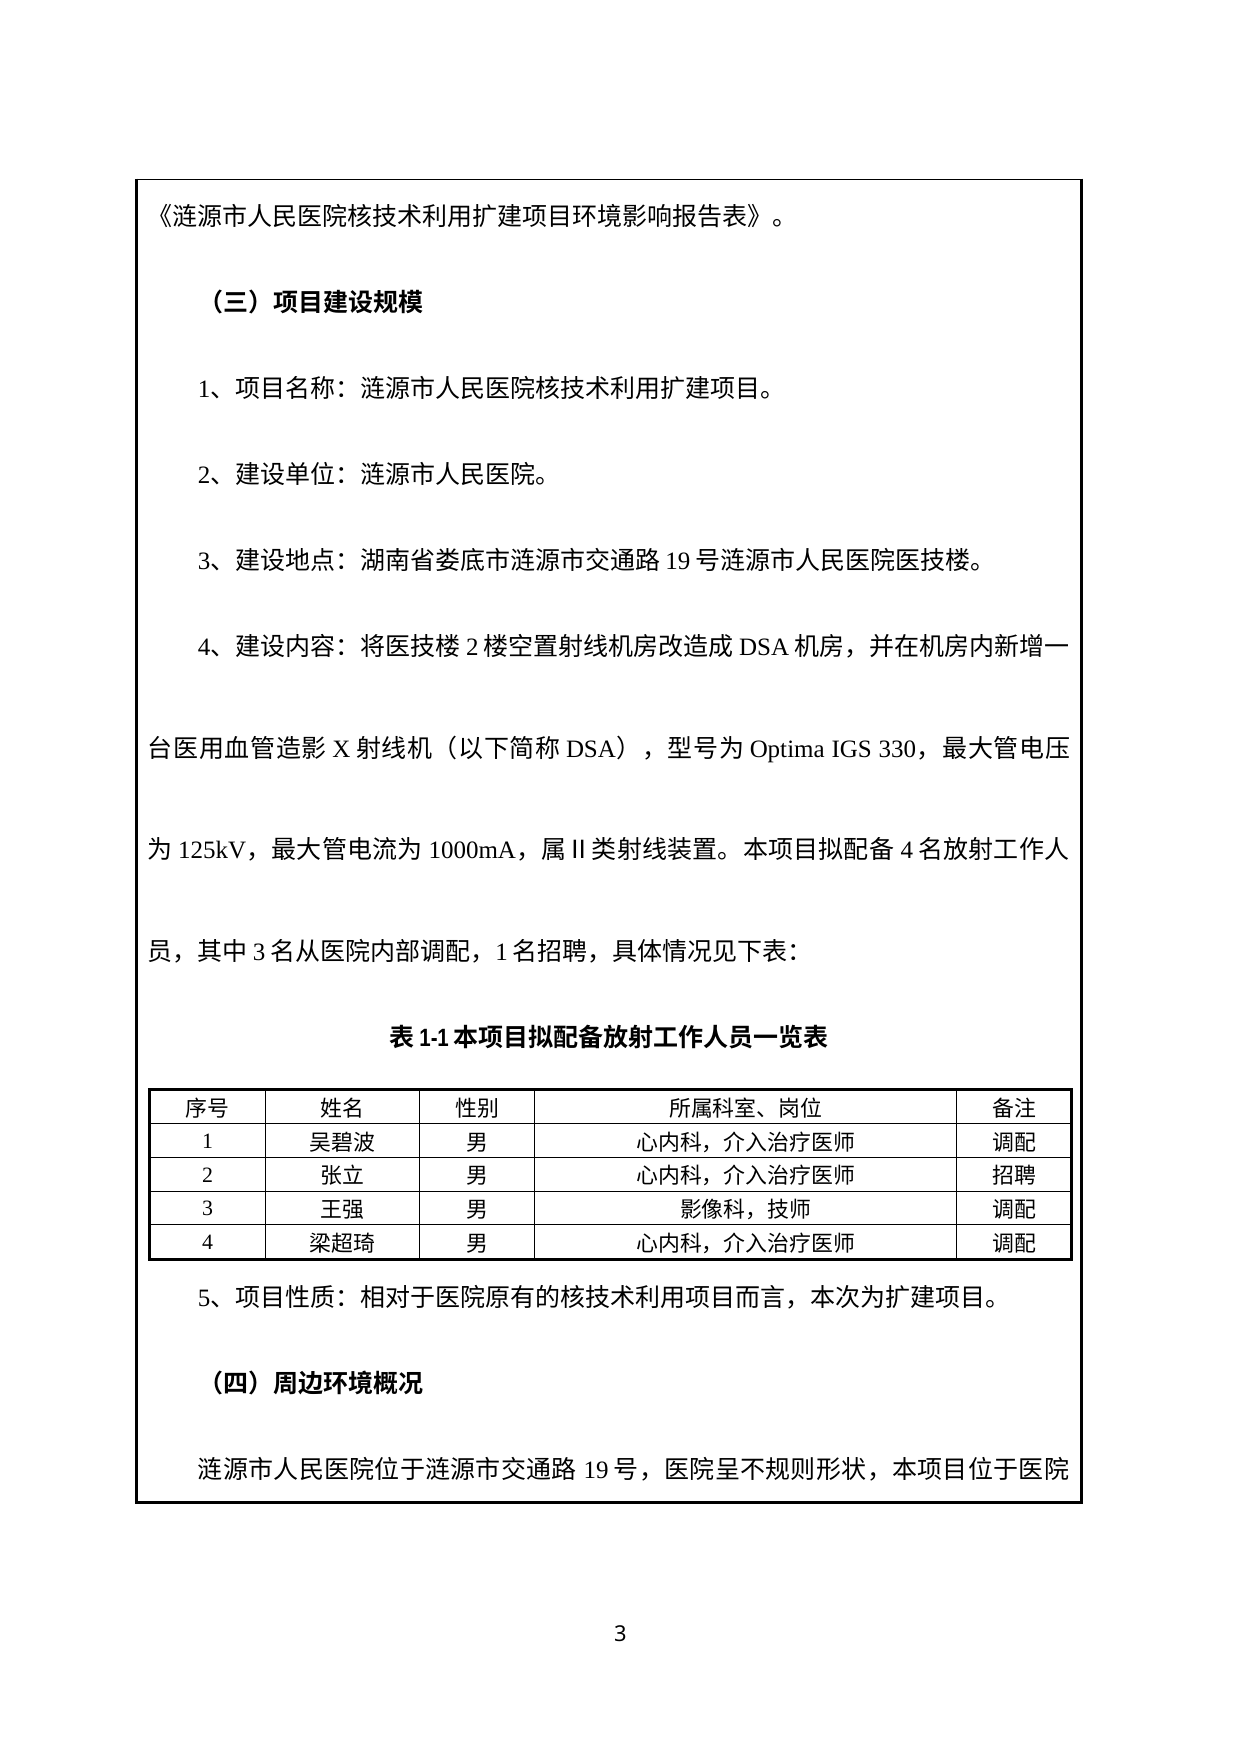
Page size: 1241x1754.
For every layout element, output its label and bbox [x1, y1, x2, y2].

table_cell [138, 180, 1080, 1501]
